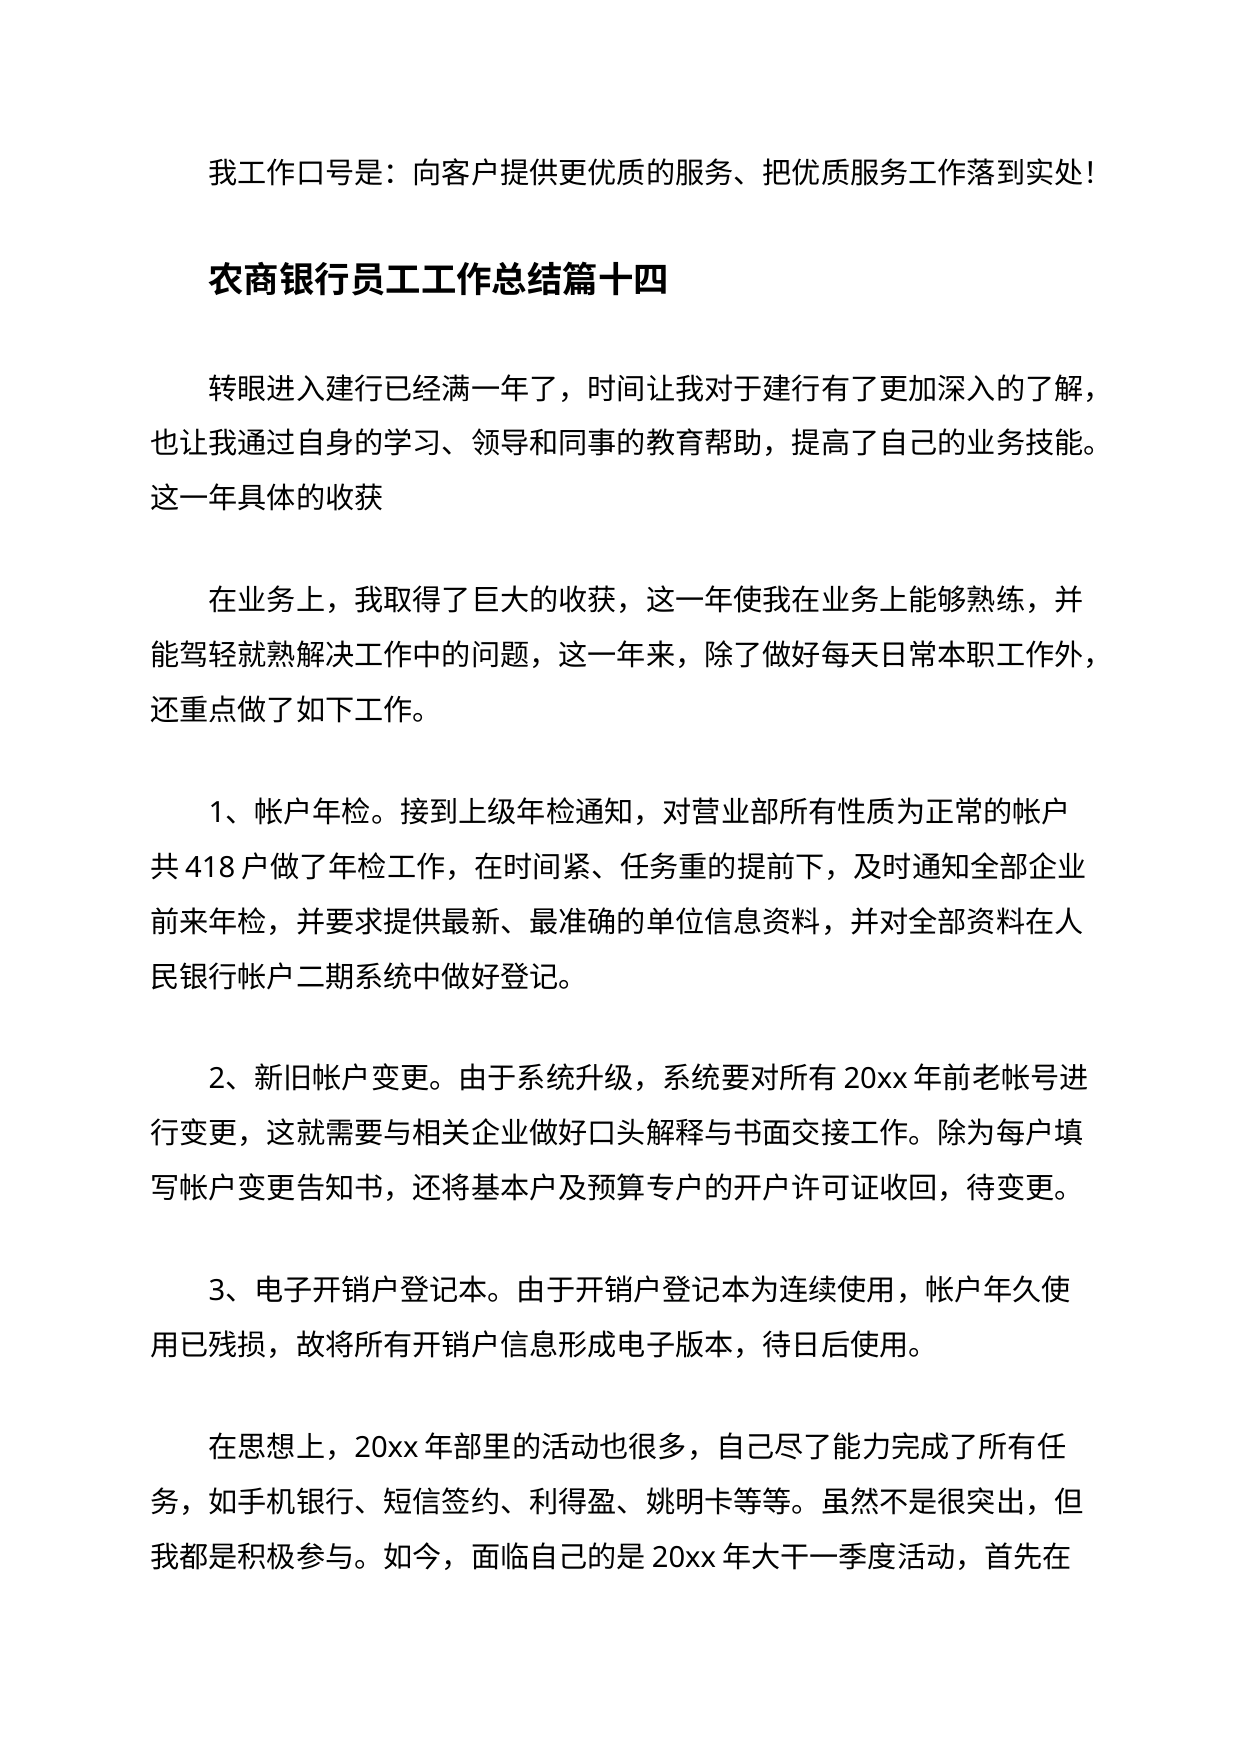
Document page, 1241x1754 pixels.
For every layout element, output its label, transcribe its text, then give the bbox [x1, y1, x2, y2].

text 3、电子开销户登记本。由于开销户登记本为连续使用，帐户年久使用已残损，故将所有开销户信息形成电子版本，待日后使用。 [150, 1267, 1090, 1364]
text 1、帐户年检。接到上级年检通知，对营业部所有性质为正常的帐户共418户做了年检工作，在时间紧、任务重的提前下，及时通知全部企业前来年检，并要求提供最新、最准确的单位信息资料，并对全部资料在人民银行帐户二期系统中做好登记。 [150, 788, 1090, 996]
text 我工作口号是：向客户提供更优质的服务、把优质服务工作落到实处！ [150, 150, 1090, 192]
text 转眼进入建行已经满一年了，时间让我对于建行有了更加深入的了解，也让我通过自身的学习、领导和同事的教育帮助，提高了自己的业务技能。这一年具体的收获 [150, 365, 1090, 517]
text 2、新旧帐户变更。由于系统升级，系统要对所有20xx年前老帐号进行变更，这就需要与相关企业做好口头解释与书面交接工作。除为每户填写帐户变更告知书，还将基本户及预算专户的开户许可证收回，待变更。 [150, 1055, 1090, 1207]
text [150, 1423, 1090, 1576]
text 农商银行员工工作总结篇十四 [150, 252, 1090, 303]
text 在业务上，我取得了巨大的收获，这一年使我在业务上能够熟练，并能驾轻就熟解决工作中的问题，这一年来，除了做好每天日常本职工作外，还重点做了如下工作。 [150, 577, 1090, 729]
